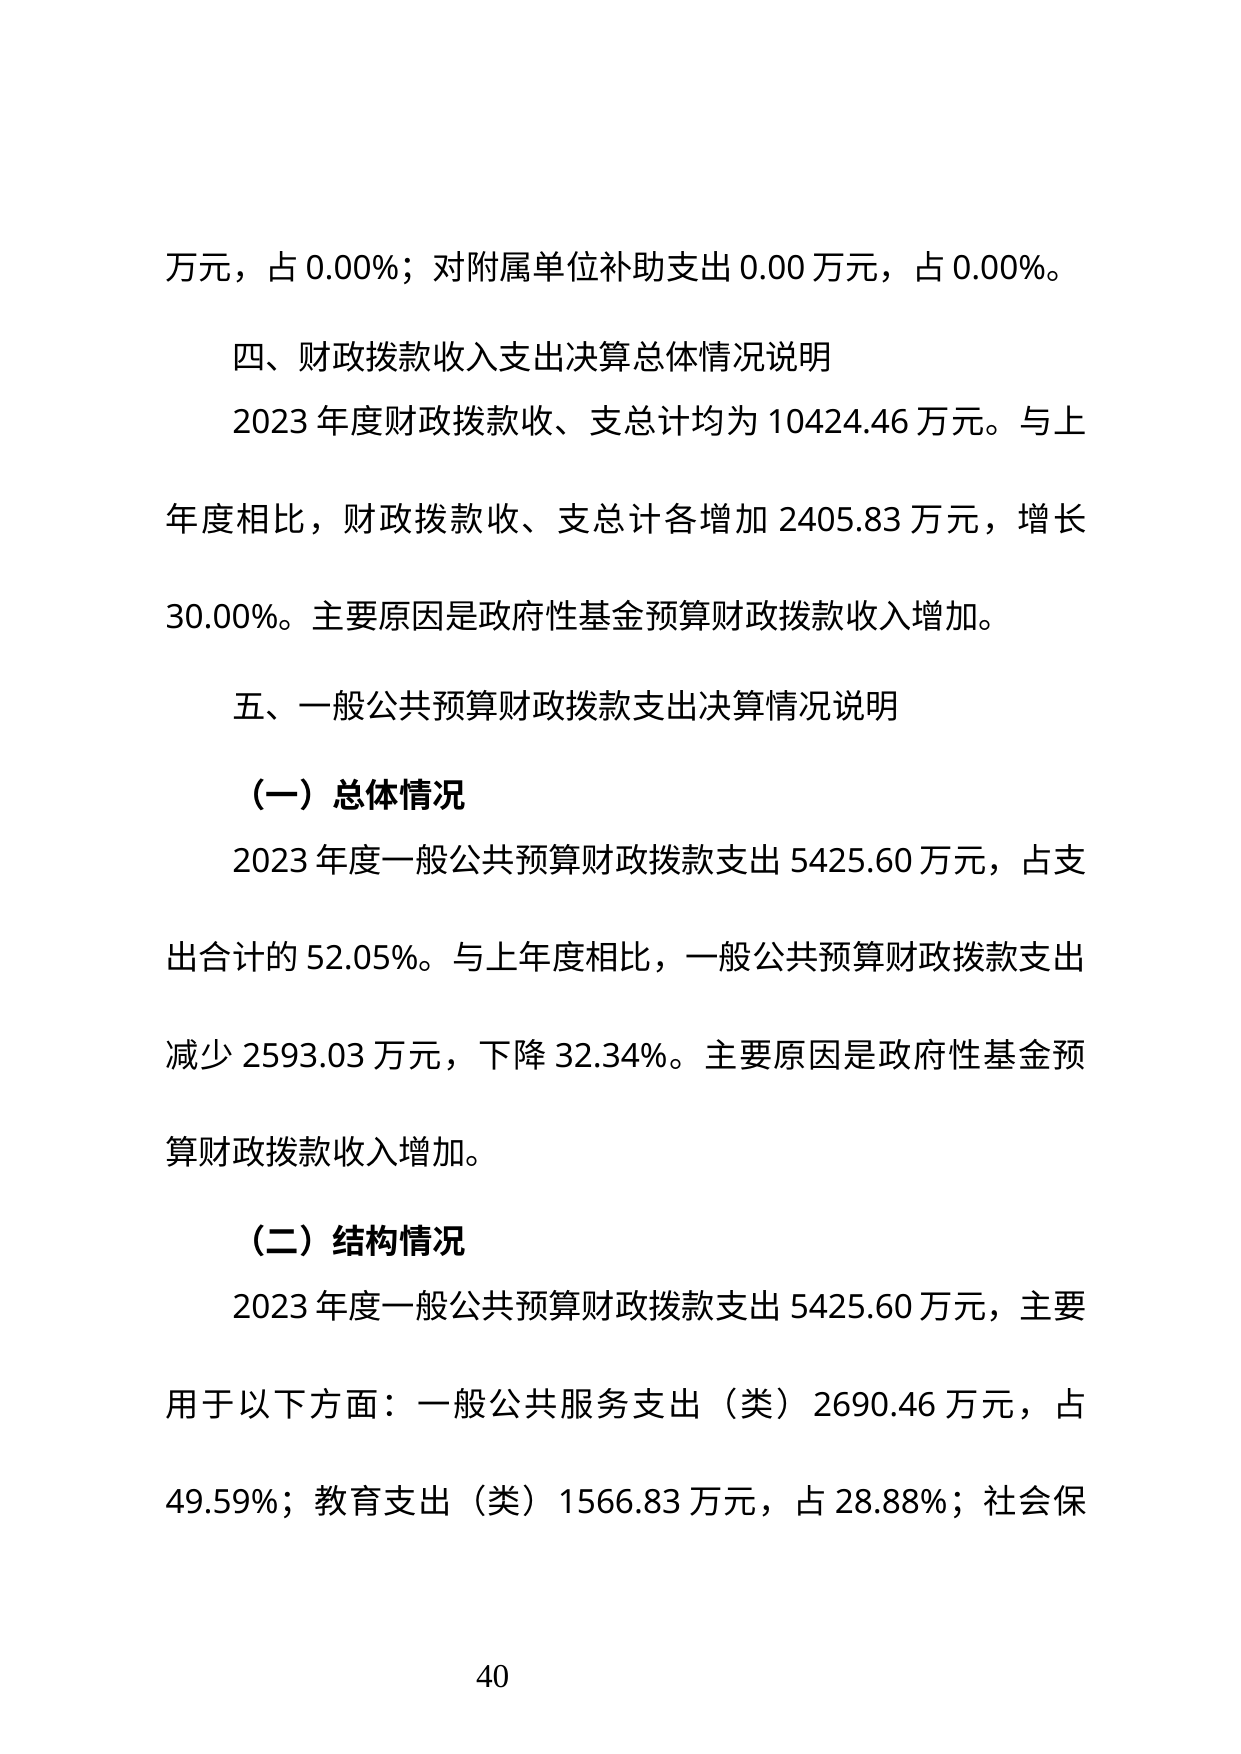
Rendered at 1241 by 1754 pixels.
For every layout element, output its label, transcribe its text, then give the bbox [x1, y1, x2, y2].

text 五、一般公共预算财政拨款支出决算情况说明 [165, 671, 1087, 736]
text 2023年度财政拨款收、支总计均为10424.46万元。与上年度相比，财政拨款收、支总计各增加2405.83万元，增长30.00%。主要原因是政府性基金预算财政拨款收入增加。 [165, 387, 1087, 647]
text （一）总体情况 [165, 760, 1087, 825]
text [165, 233, 1087, 298]
text （二）结构情况 [165, 1207, 1087, 1272]
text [165, 1272, 1087, 1532]
text 四、财政拨款收入支出决算总体情况说明 [165, 322, 1087, 387]
text 2023年度一般公共预算财政拨款支出5425.60万元，占支出合计的52.05%。与上年度相比，一般公共预算财政拨款支出减少2593.03万元，下降32.34%。主要原因是政府性基金预算财政拨款收入增加。 [165, 825, 1087, 1183]
